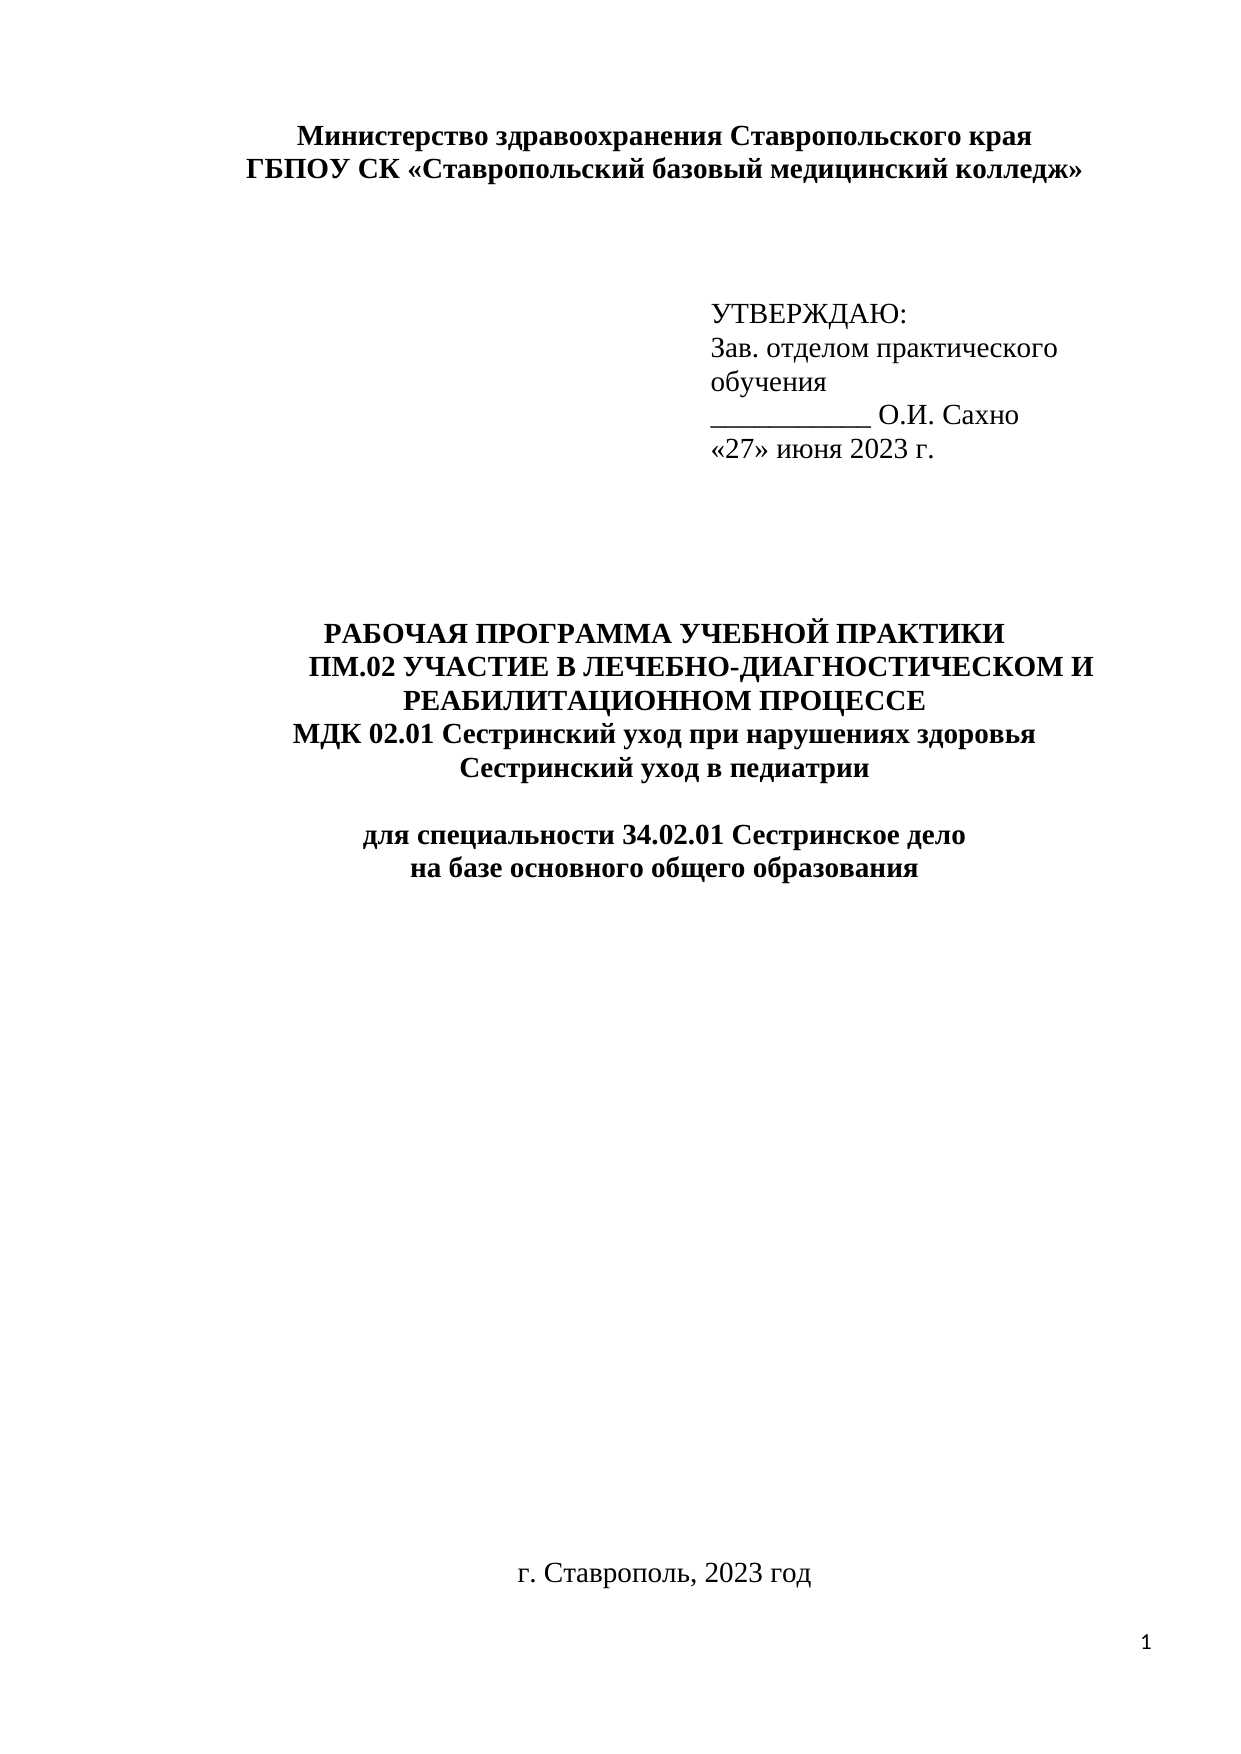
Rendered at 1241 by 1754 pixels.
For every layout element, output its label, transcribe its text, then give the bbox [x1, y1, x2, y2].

text Сестринский уход в педиатрии [177, 750, 1152, 783]
text для специальности 34.02.01 Сестринское дело [177, 817, 1152, 851]
text МДК 02.01 Сестринский уход при нарушениях здоровья [177, 716, 1152, 750]
text ПМ.02 УЧАСТИЕ В ЛЕЧЕБНО-ДИАГНОСТИЧЕСКОМ И РЕАБИЛИТАЦИОННОМ ПРОЦЕССЕ [177, 649, 1152, 716]
text Министерство здравоохранения Ставропольского края [177, 118, 1152, 152]
text г. Ставрополь, 2023 год [177, 1555, 1152, 1588]
text на базе основного общего образования [177, 851, 1152, 884]
text ГБПОУ СК «Ставропольский базовый медицинский колледж» [177, 152, 1152, 185]
text РАБОЧАЯ ПРОГРАММА УЧЕБНОЙ ПРАКТИКИ [177, 616, 1152, 649]
